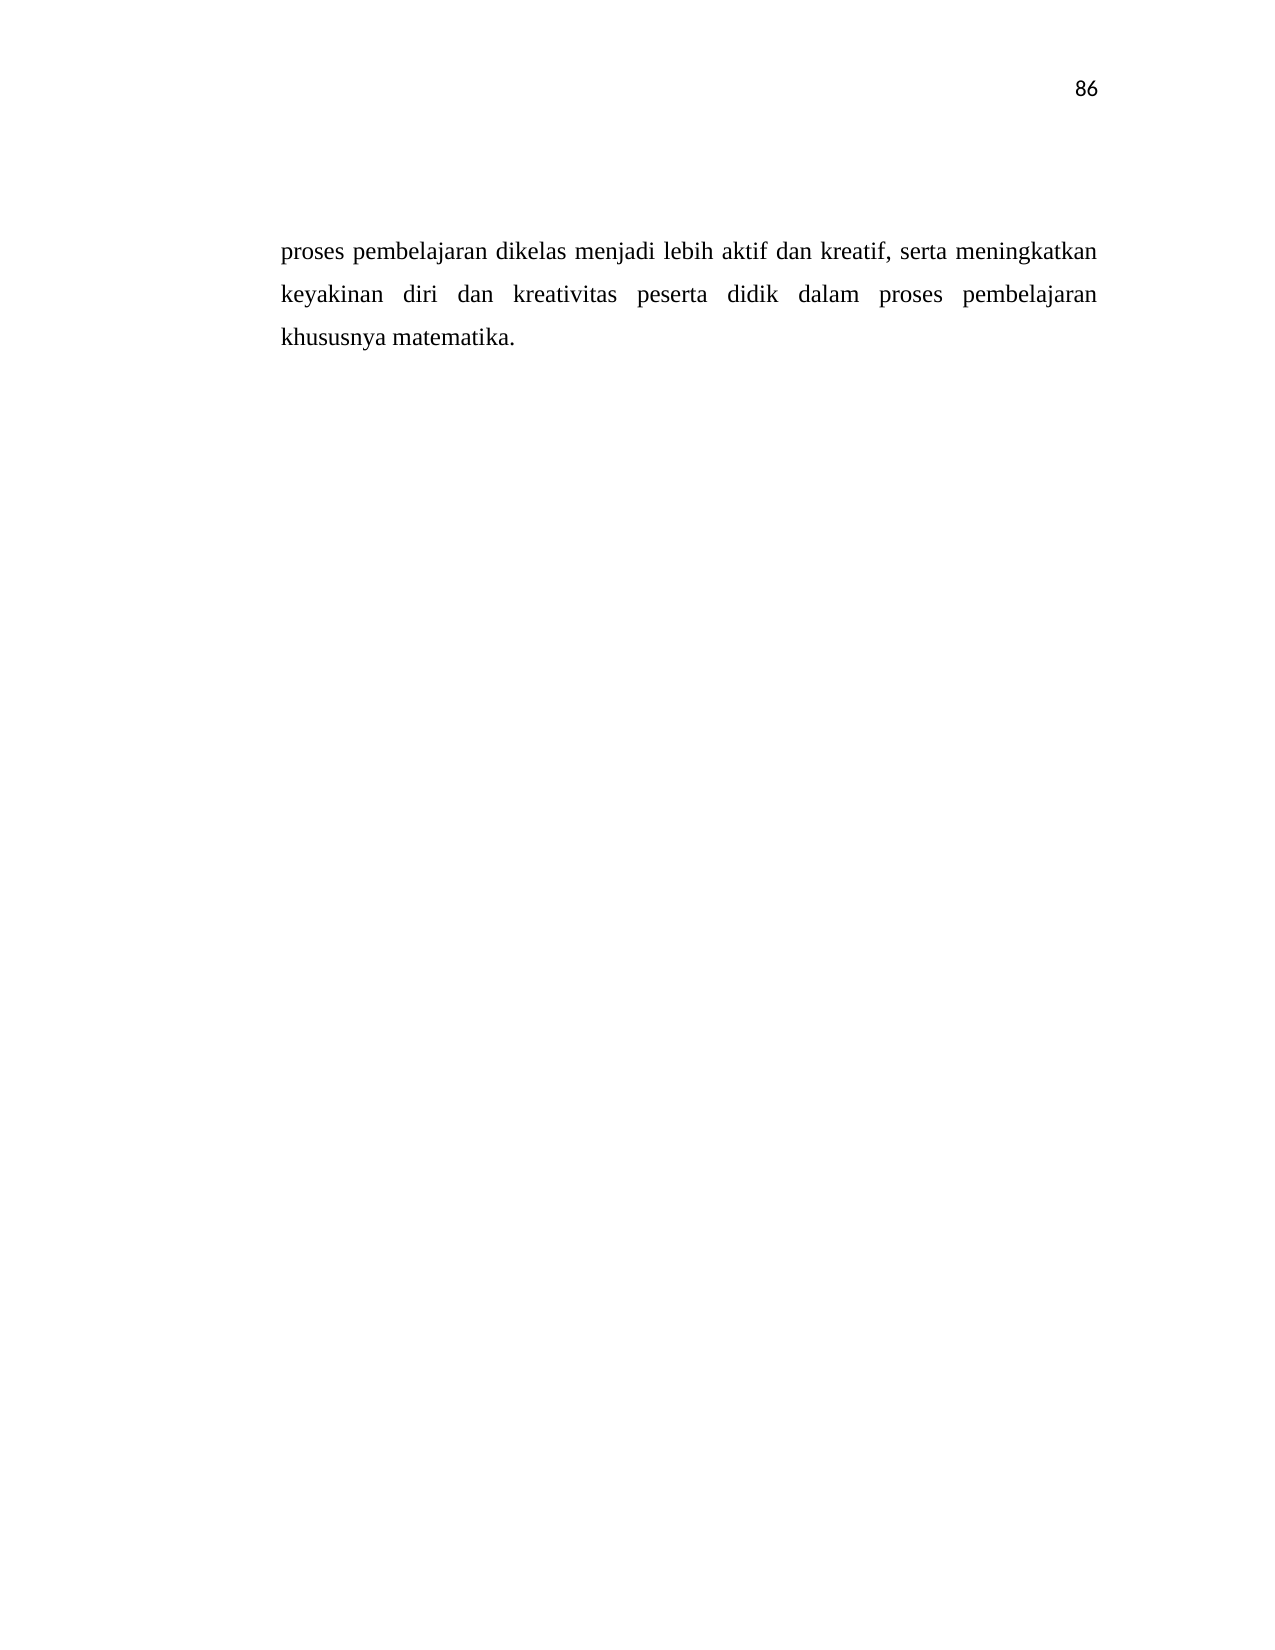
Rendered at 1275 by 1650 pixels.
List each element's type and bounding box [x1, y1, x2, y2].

list [281, 236, 1098, 351]
